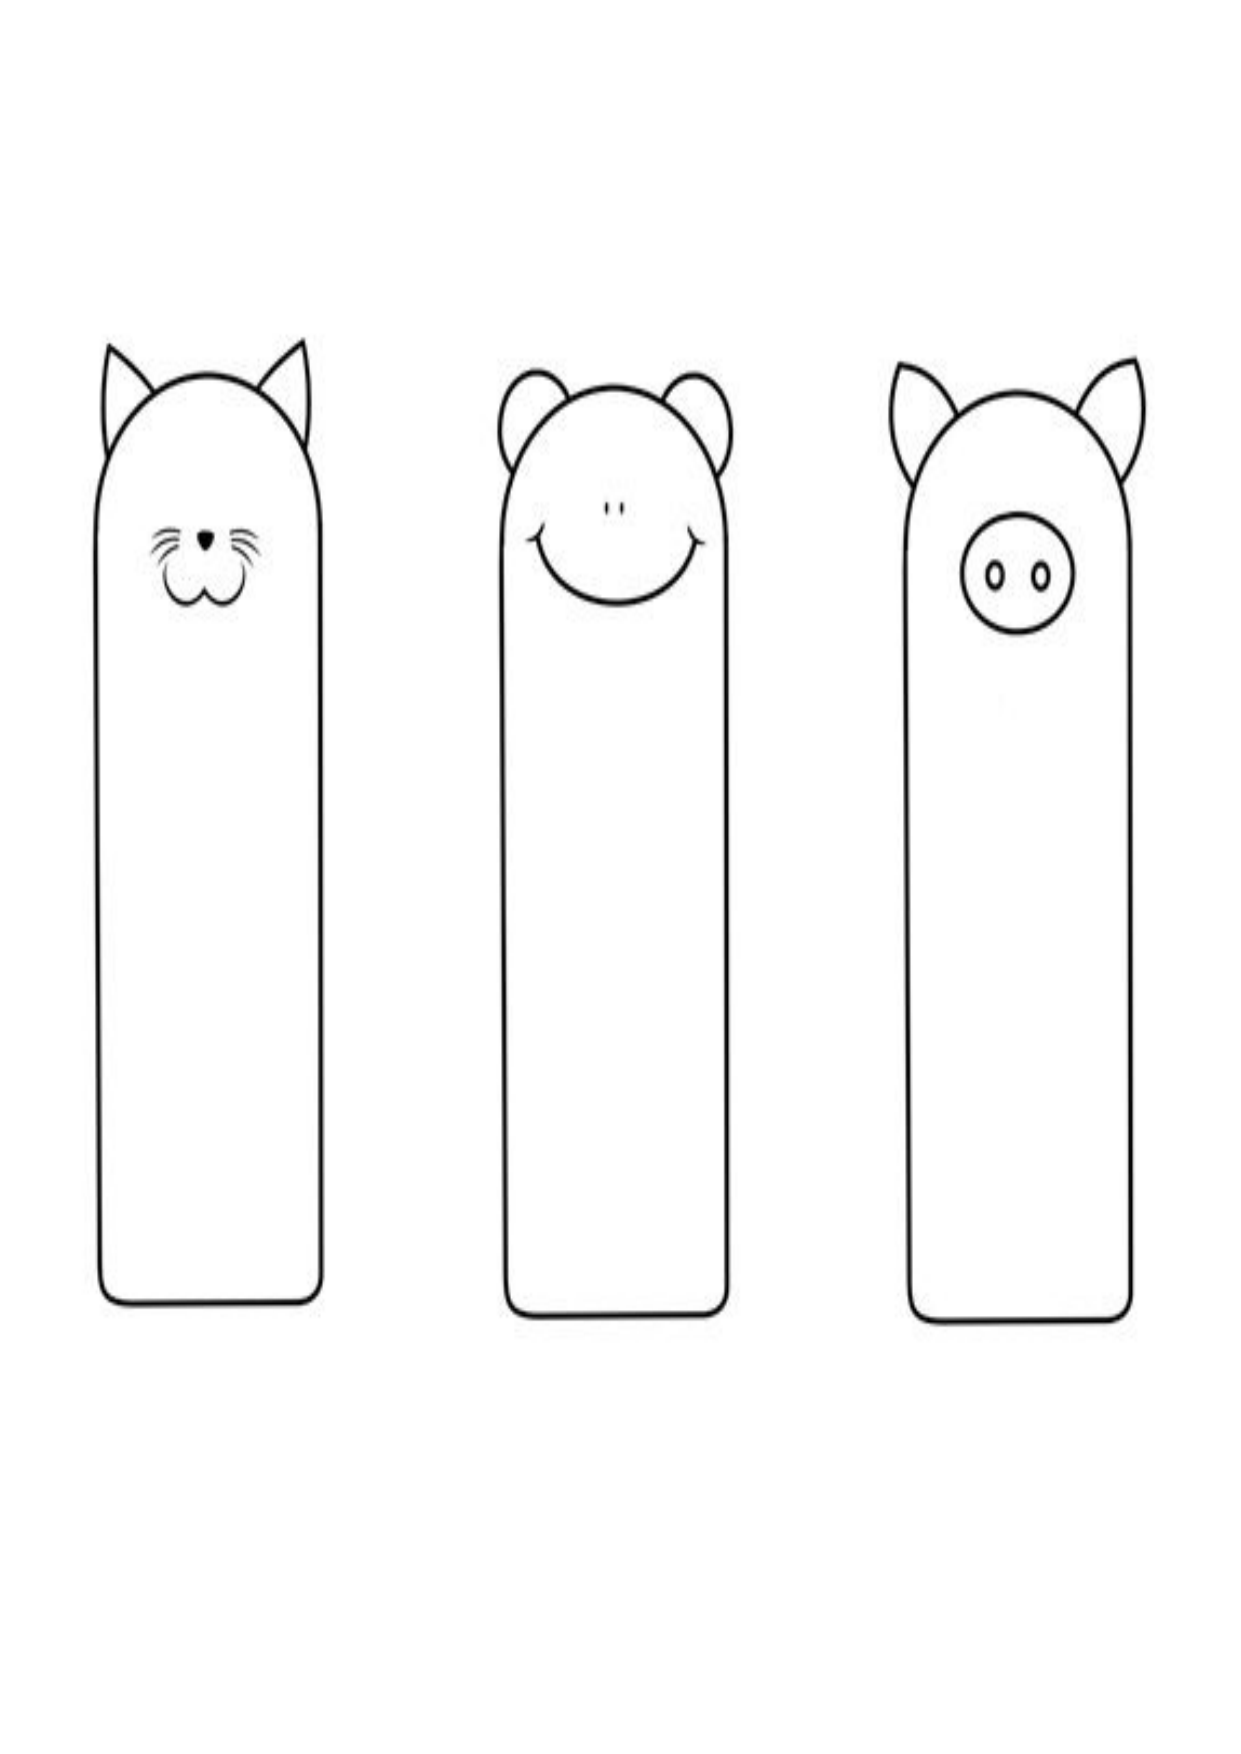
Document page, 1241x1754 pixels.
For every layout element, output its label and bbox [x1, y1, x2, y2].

picture [14, 168, 1224, 1447]
